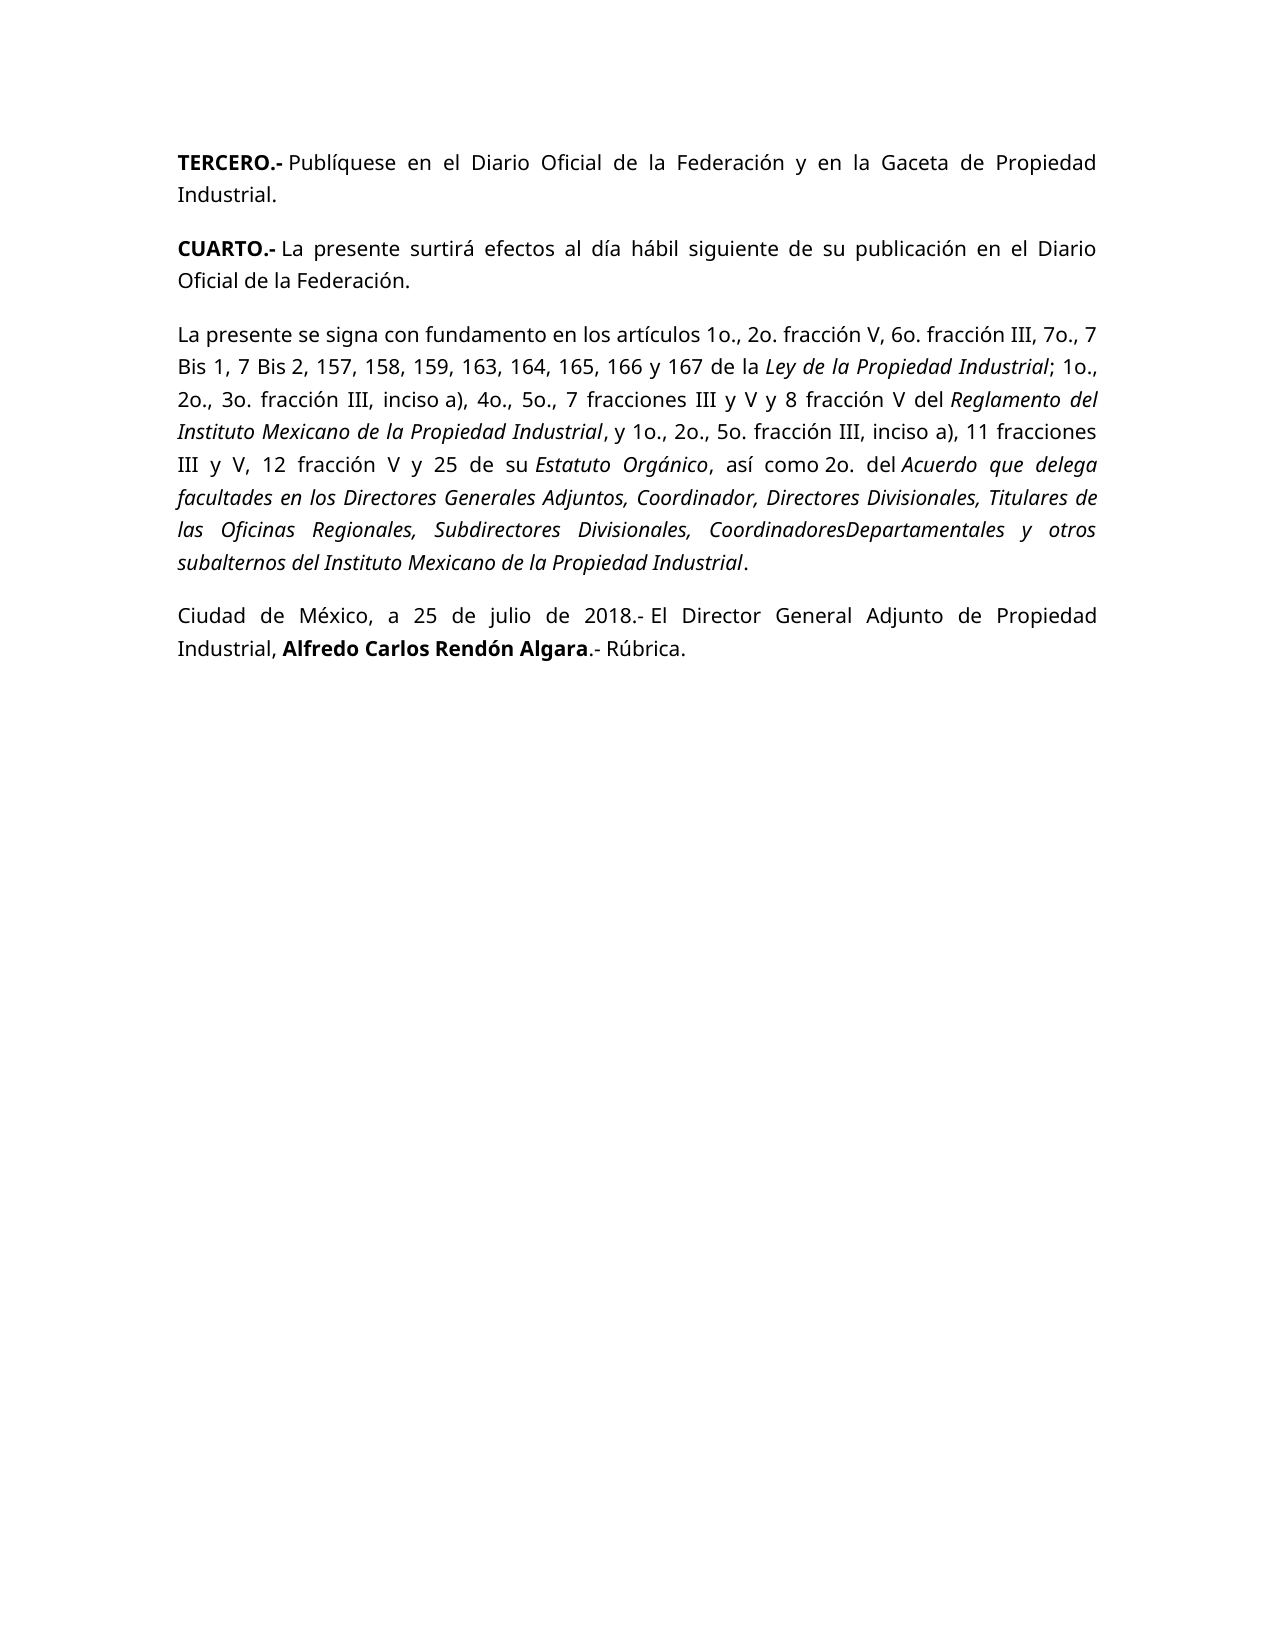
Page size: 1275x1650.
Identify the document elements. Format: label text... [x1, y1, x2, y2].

text La presente se signa con fundamento en los artículos 1o., 2o. fracción V, 6o. fracción III, 7o., 7 Bis 1, 7 Bis 2, 157, 158, 159, 163, 164, 165, 166 y 167 de la Ley de la Propiedad Industrial; 1o., 2o., 3o. fracción III, inciso a), 4o., 5o., 7 fracciones III y V y 8 fracción V del Reglamento del Instituto Mexicano de la Propiedad Industrial, y 1o., 2o., 5o. fracción III, inciso a), 11 fracciones III y V, 12 fracción V y 25 de su Estatuto Orgánico, así como 2o. del Acuerdo que delega facultades en los Directores Generales Adjuntos, Coordinador, Directores Divisionales, Titulares de las Oficinas Regionales, Subdirectores Divisionales, CoordinadoresDepartamentales y otros subalternos del Instituto Mexicano de la Propiedad Industrial. [177, 320, 1098, 576]
text Ciudad de México, a 25 de julio de 2018.- El Director General Adjunto de Propiedad Industrial, Alfredo Carlos Rendón Algara.- Rúbrica. [177, 601, 1098, 662]
text TERCERO.- Publíquese en el Diario Oficial de la Federación y en la Gaceta de Propiedad Industrial. [177, 148, 1098, 209]
text CUARTO.- La presente surtirá efectos al día hábil siguiente de su publicación en el Diario Oficial de la Federación. [177, 234, 1098, 295]
